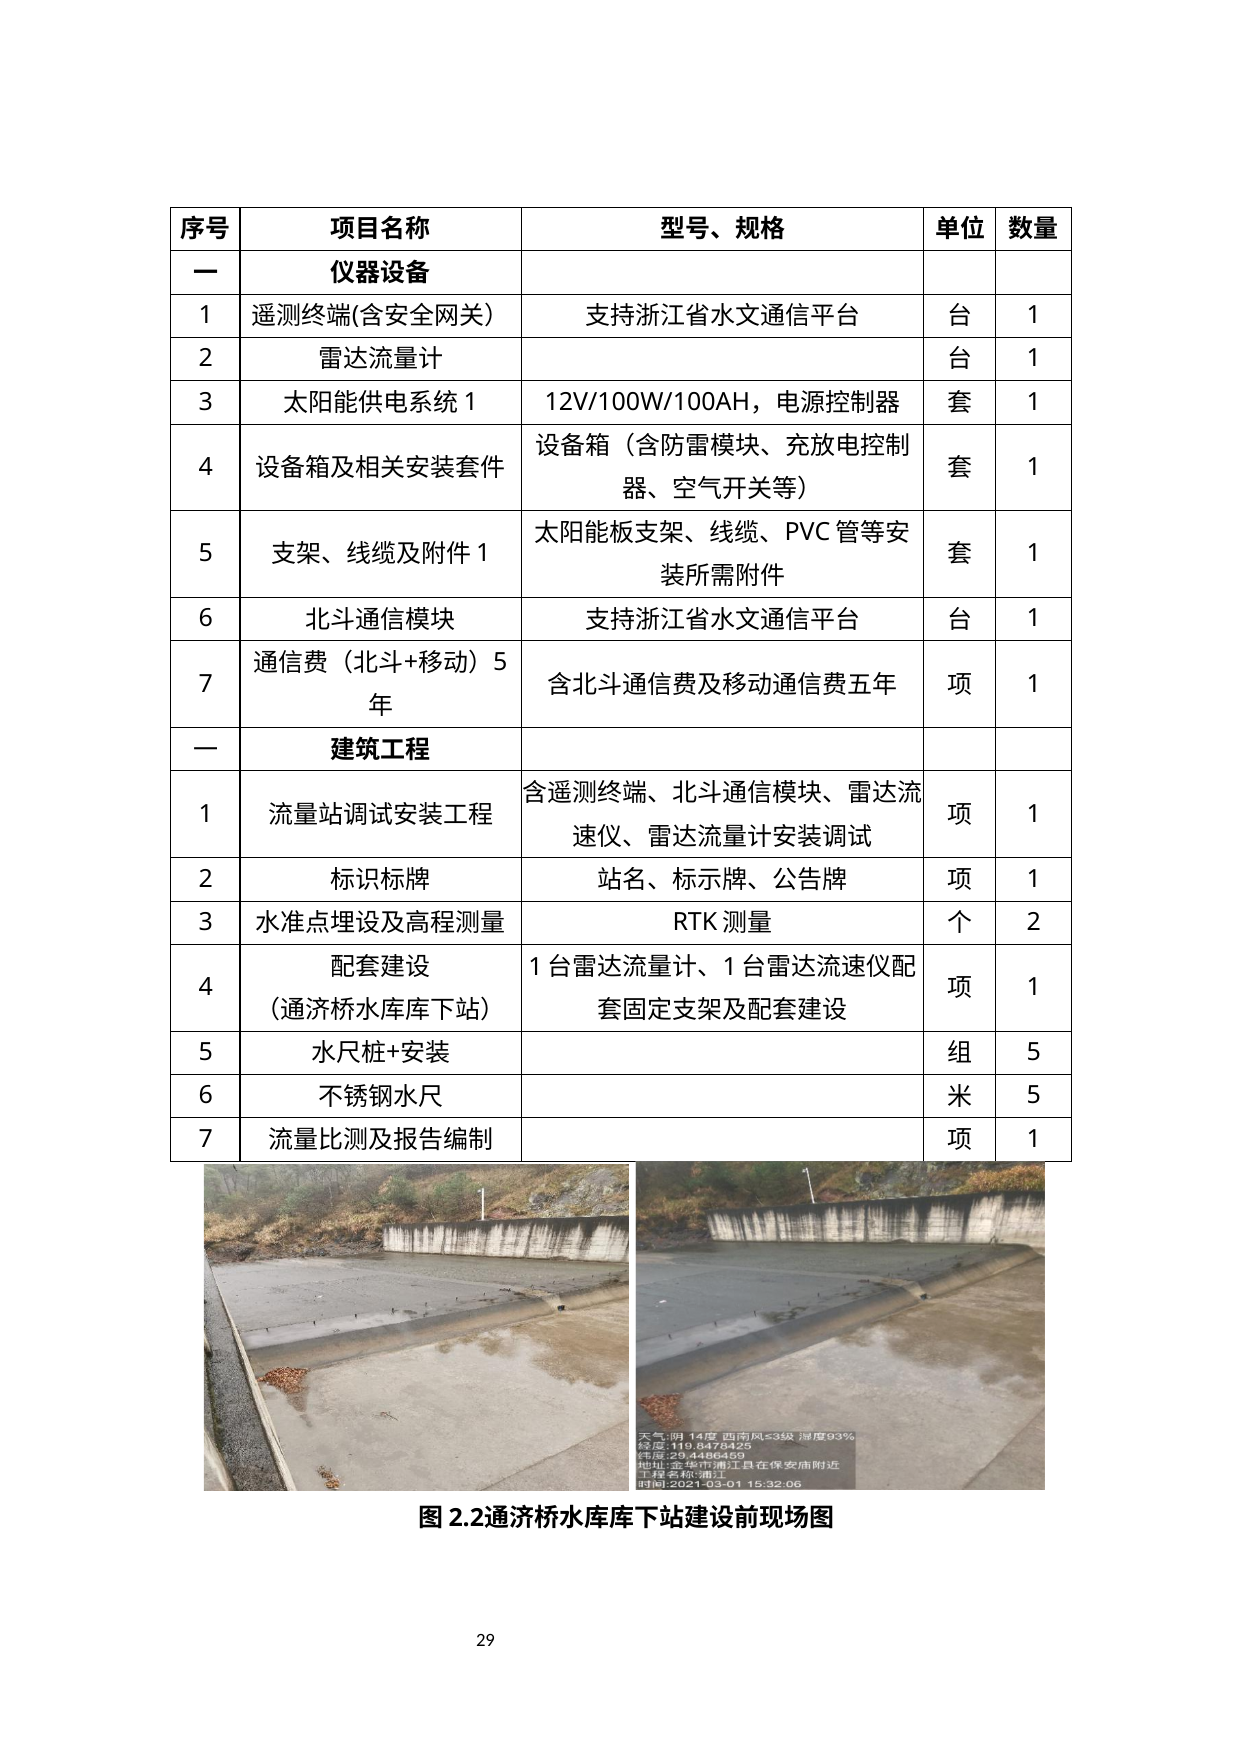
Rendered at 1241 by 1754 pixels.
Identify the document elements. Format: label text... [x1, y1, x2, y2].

table_cell 1台雷达流量计、1台雷达流速仪配套固定支架及配套建设 [522, 945, 923, 1031]
table_cell 1 [996, 295, 1071, 337]
table_cell 7 [171, 641, 239, 727]
text 图2.2通济桥水库库下站建设前现场图 [171, 1498, 1081, 1534]
table_cell 标识标牌 [241, 858, 521, 901]
table_cell 一 [171, 251, 239, 293]
table_cell 6 [171, 1075, 239, 1117]
table_header 数量 [996, 208, 1071, 250]
table_cell 支架、线缆及附件1 [241, 511, 521, 597]
table_cell [522, 338, 923, 380]
table_cell 6 [171, 598, 239, 640]
table_cell 5 [171, 1032, 239, 1074]
table_cell 2 [171, 338, 239, 380]
table_cell 1 [996, 511, 1071, 597]
table_cell 项 [924, 945, 995, 1031]
table_cell [924, 251, 995, 293]
table_cell [996, 728, 1071, 770]
table_cell 5 [996, 1032, 1071, 1074]
table_cell 通信费（北斗+移动）5年 [241, 641, 521, 727]
table_cell [996, 251, 1071, 293]
table_cell 遥测终端(含安全网关） [241, 295, 521, 337]
table_cell [522, 1075, 923, 1117]
table_cell 1 [996, 1118, 1071, 1161]
table_cell 1 [171, 295, 239, 337]
table_cell 一 [171, 728, 239, 770]
table_cell 不锈钢水尺 [241, 1075, 521, 1117]
table_cell 1 [996, 381, 1071, 423]
table_cell 流量站调试安装工程 [241, 771, 521, 857]
table_cell 站名、标示牌、公告牌 [522, 858, 923, 901]
table_cell 支持浙江省水文通信平台 [522, 598, 923, 640]
table_cell 1 [996, 338, 1071, 380]
table_cell 项 [924, 641, 995, 727]
table_header 项目名称 [241, 208, 521, 250]
table_cell 设备箱（含防雷模块、充放电控制器、空气开关等） [522, 425, 923, 510]
table_cell 2 [171, 858, 239, 901]
table_cell [924, 728, 995, 770]
table_cell 太阳能板支架、线缆、PVC管等安装所需附件 [522, 511, 923, 597]
table_cell 含北斗通信费及移动通信费五年 [522, 641, 923, 727]
table_cell 1 [996, 771, 1071, 857]
table_cell 12V/100W/100AH，电源控制器 [522, 381, 923, 423]
table_cell 北斗通信模块 [241, 598, 521, 640]
table_cell [522, 1118, 923, 1161]
table_cell 仪器设备 [241, 251, 521, 293]
table_cell 水准点埋设及高程测量 [241, 902, 521, 944]
table_cell 1 [996, 425, 1071, 510]
table_cell 建筑工程 [241, 728, 521, 770]
table_cell 支持浙江省水文通信平台 [522, 295, 923, 337]
table_header 单位 [924, 208, 995, 250]
table_cell 组 [924, 1032, 995, 1074]
table_cell 5 [996, 1075, 1071, 1117]
table_cell 5 [171, 511, 239, 597]
table_cell 个 [924, 902, 995, 944]
picture [636, 1162, 1044, 1490]
table_cell 4 [171, 945, 239, 1031]
table_header 序号 [171, 208, 239, 250]
table_cell 套 [924, 511, 995, 597]
table_cell [522, 1032, 923, 1074]
table_cell 4 [171, 425, 239, 510]
table_cell 1 [996, 858, 1071, 901]
table_cell 项 [924, 1118, 995, 1161]
table_cell 套 [924, 381, 995, 423]
table_cell 套 [924, 425, 995, 510]
table_cell [522, 728, 923, 770]
table_cell 流量比测及报告编制 [241, 1118, 521, 1161]
table_cell 含遥测终端、北斗通信模块、雷达流速仪、雷达流量计安装调试 [522, 771, 923, 857]
picture [203, 1164, 629, 1491]
table_cell 配套建设 （通济桥水库库下站） [241, 945, 521, 1031]
table_cell 1 [996, 598, 1071, 640]
table_cell 台 [924, 338, 995, 380]
table_cell 3 [171, 902, 239, 944]
table_cell 项 [924, 858, 995, 901]
table_cell 设备箱及相关安装套件 [241, 425, 521, 510]
table_cell 1 [996, 945, 1071, 1031]
table_cell RTK测量 [522, 902, 923, 944]
table_cell 1 [996, 641, 1071, 727]
table_cell 2 [996, 902, 1071, 944]
table_cell 台 [924, 295, 995, 337]
table_cell 水尺桩+安装 [241, 1032, 521, 1074]
table_cell 1 [171, 771, 239, 857]
table_cell 雷达流量计 [241, 338, 521, 380]
table_cell 3 [171, 381, 239, 423]
table_header 型号、规格 [522, 208, 923, 250]
table_cell 米 [924, 1075, 995, 1117]
table_cell 太阳能供电系统1 [241, 381, 521, 423]
table_cell 台 [924, 598, 995, 640]
table_cell [522, 251, 923, 293]
table_cell 7 [171, 1118, 239, 1161]
table_cell 项 [924, 771, 995, 857]
